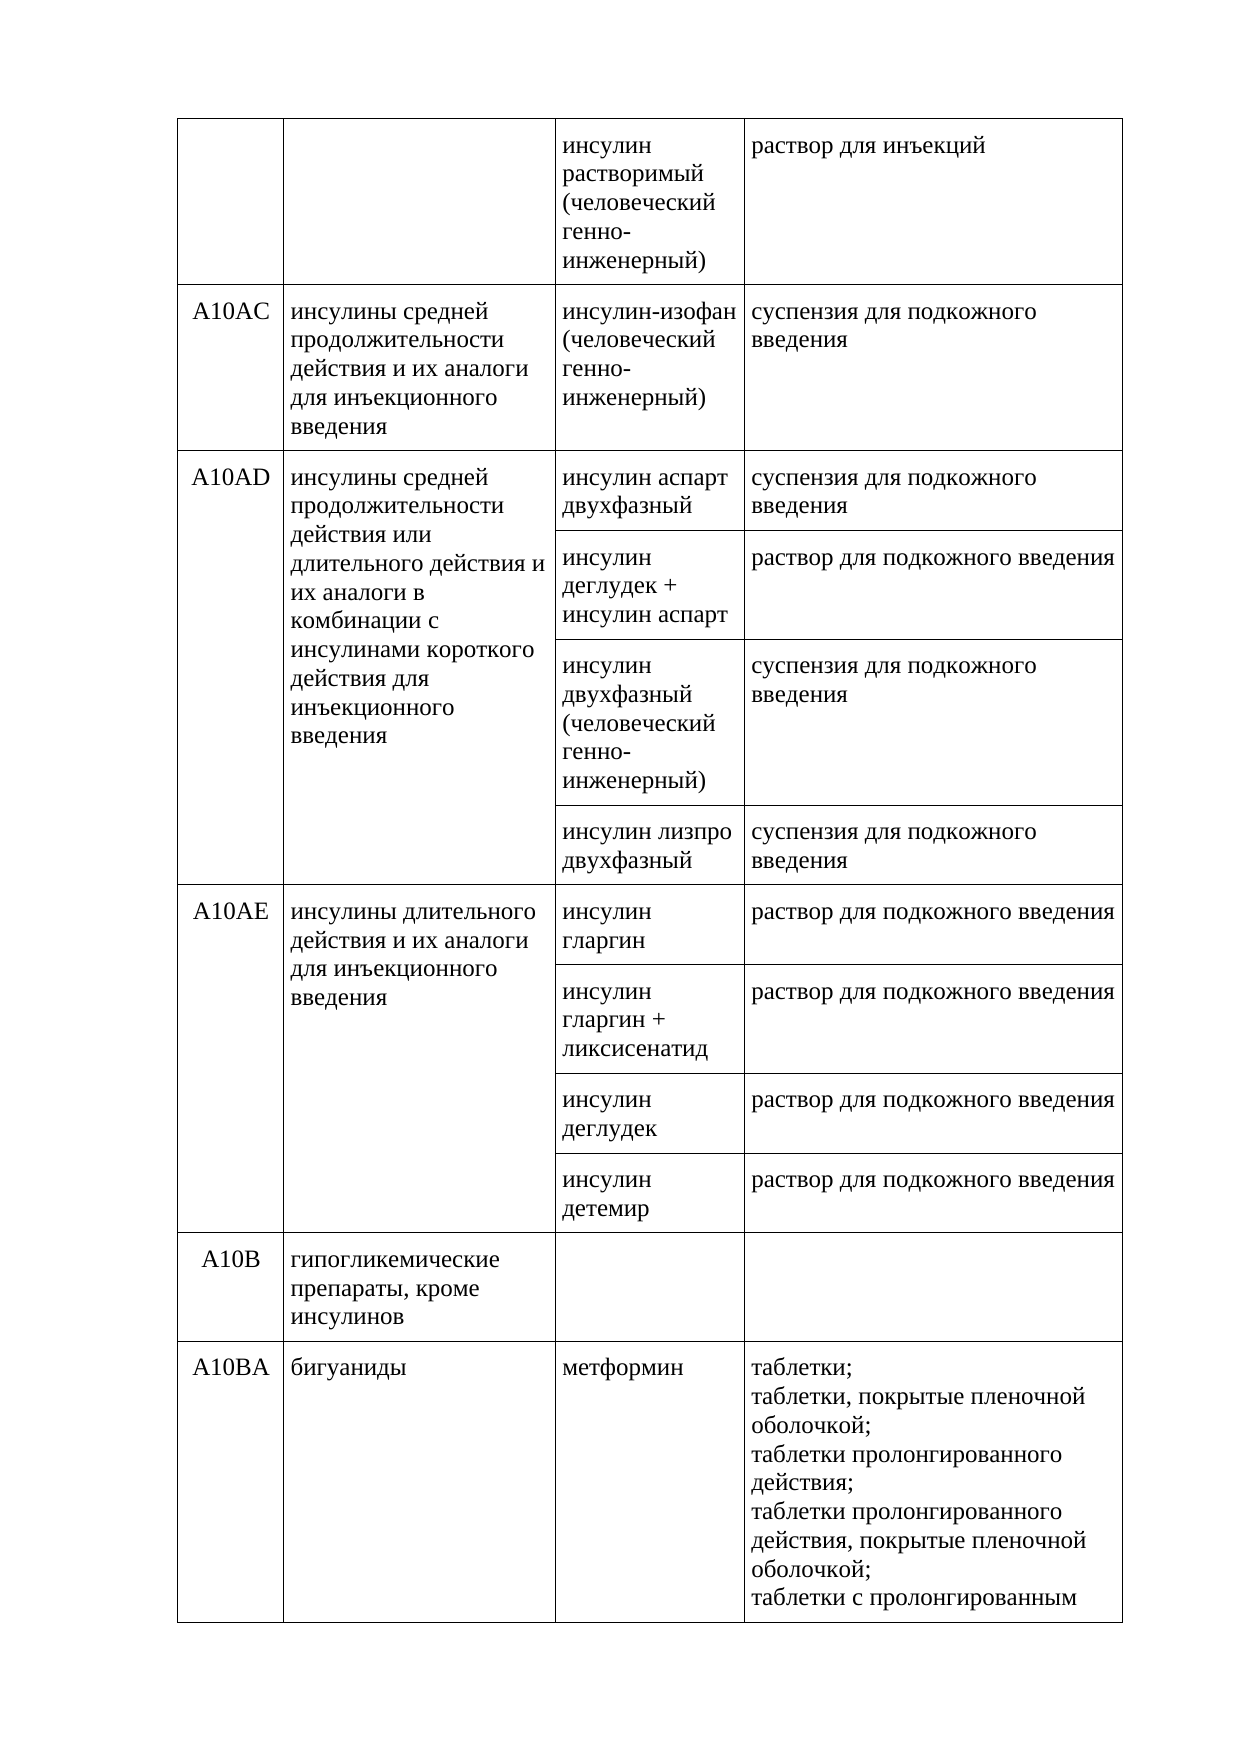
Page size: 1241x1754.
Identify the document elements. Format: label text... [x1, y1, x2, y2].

table_cell бигуаниды [284, 1342, 555, 1622]
table_cell инсулин растворимый (человеческий генно-инженерный) [556, 119, 744, 284]
table_cell A10AC [178, 285, 283, 450]
table_cell инсулин деглудек + инсулин аспарт [556, 531, 744, 638]
table_cell суспензия для подкожного введения [745, 806, 1122, 884]
table_cell раствор для подкожного введения [745, 885, 1122, 964]
table_cell инсулины длительного действия и их аналоги для инъекционного введения [284, 885, 555, 1232]
table_cell инсулин-изофан (человеческий генно-инженерный) [556, 285, 744, 450]
table_cell инсулин гларгин + ликсисенатид [556, 965, 744, 1073]
table_cell раствор для инъекций [745, 119, 1122, 284]
table_cell A10AE [178, 885, 283, 1232]
table_cell A10BA [178, 1342, 283, 1622]
table_cell инсулин гларгин [556, 885, 744, 964]
table_cell суспензия для подкожного введения [745, 285, 1122, 450]
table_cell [745, 1342, 1122, 1622]
table_cell инсулин деглудек [556, 1074, 744, 1152]
table_cell инсулины средней продолжительности действия и их аналоги для инъекционного введения [284, 285, 555, 450]
table_cell раствор для подкожного введения [745, 1154, 1122, 1232]
table_cell инсулин двухфазный (человеческий генно-инженерный) [556, 640, 744, 804]
table_cell [556, 1233, 744, 1341]
table_cell инсулин детемир [556, 1154, 744, 1232]
table_cell инсулин лизпро двухфазный [556, 806, 744, 884]
table_cell A10AD [178, 451, 283, 884]
table_cell раствор для подкожного введения [745, 965, 1122, 1073]
table_cell A10B [178, 1233, 283, 1341]
table_cell [745, 1233, 1122, 1341]
table_cell суспензия для подкожного введения [745, 451, 1122, 530]
table_cell суспензия для подкожного введения [745, 640, 1122, 804]
table_cell раствор для подкожного введения [745, 1074, 1122, 1152]
table_cell инсулины средней продолжительности действия или длительного действия и их аналоги в комбинации с инсулинами короткого действия для инъекционного введения [284, 451, 555, 884]
table_cell инсулин аспарт двухфазный [556, 451, 744, 530]
table_cell раствор для подкожного введения [745, 531, 1122, 638]
table_cell метформин [556, 1342, 744, 1622]
table_cell гипогликемические препараты, кроме инсулинов [284, 1233, 555, 1341]
